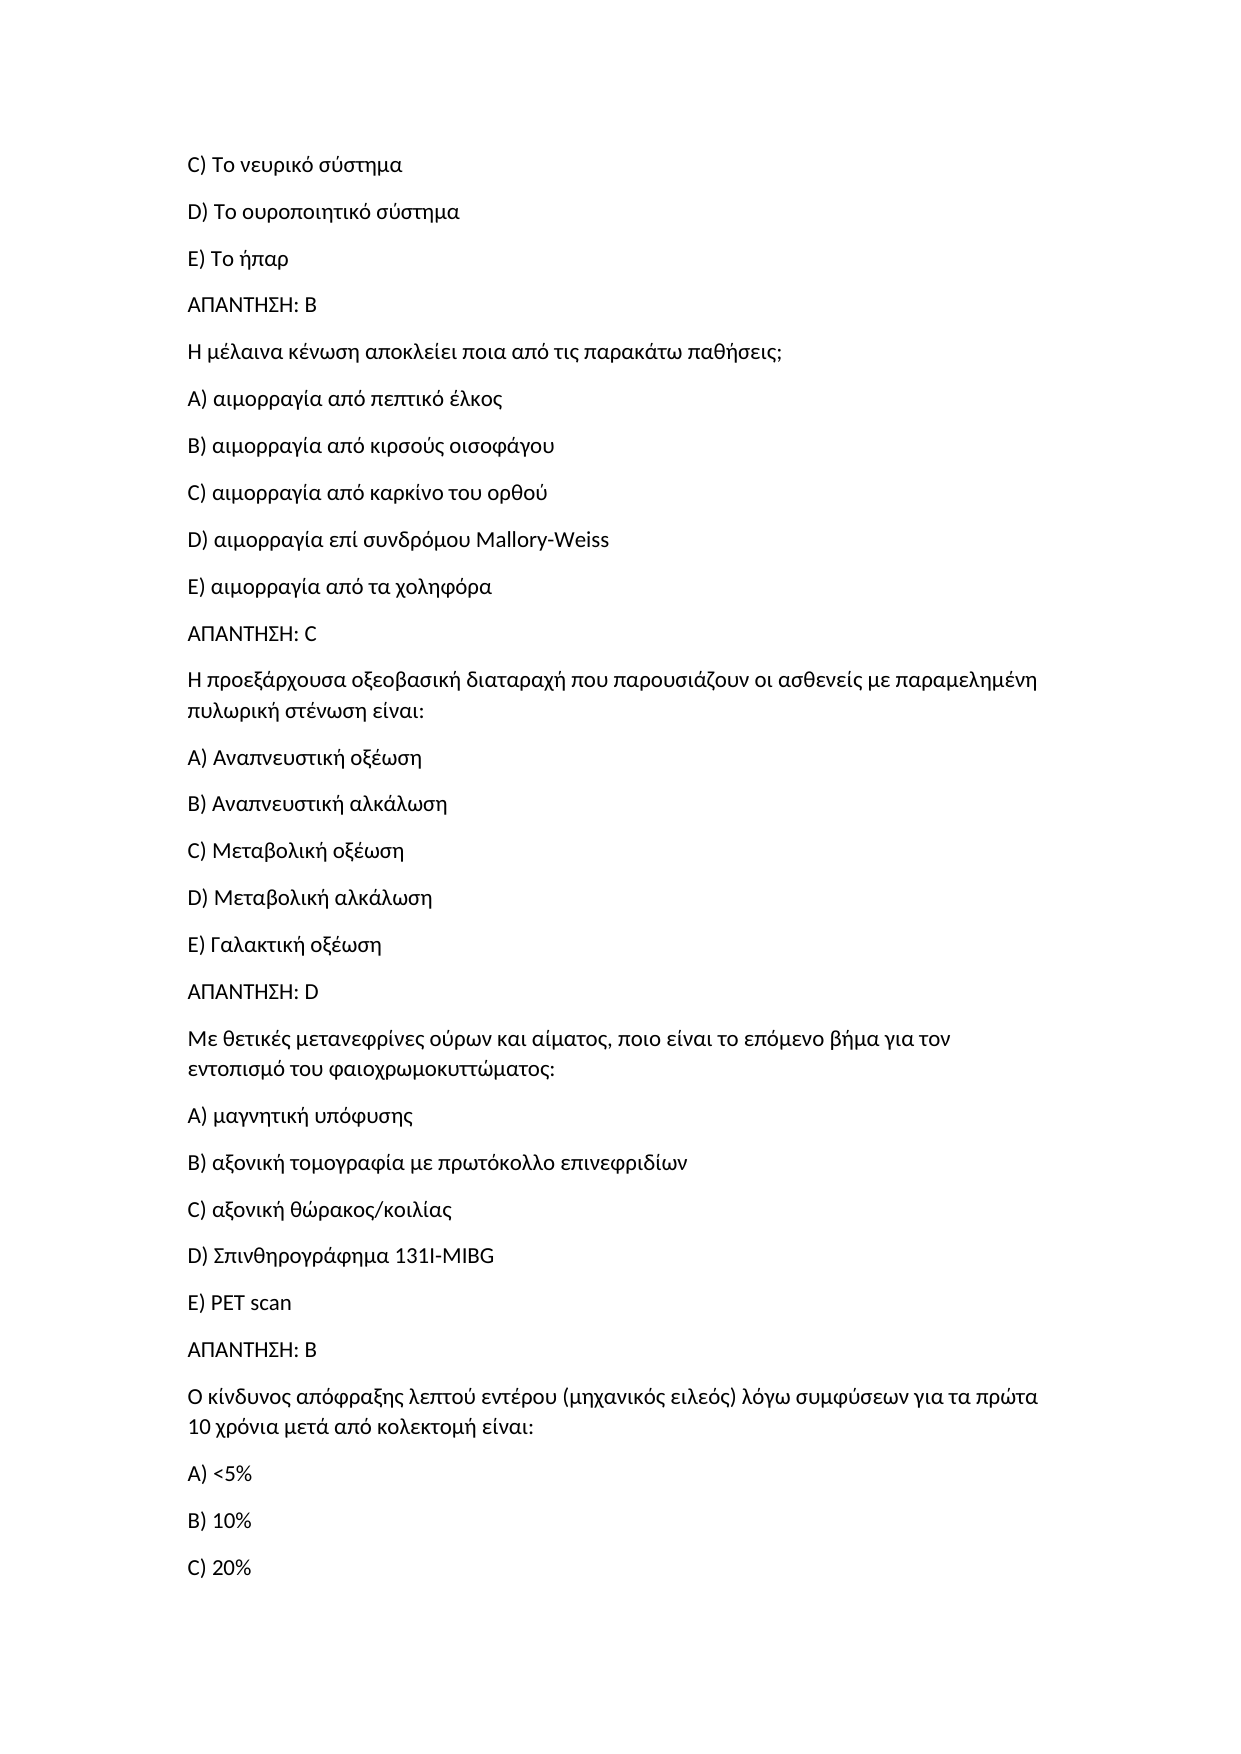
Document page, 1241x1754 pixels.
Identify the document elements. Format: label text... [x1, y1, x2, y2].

text B) αιμορραγία από κιρσούς οισοφάγου [187, 431, 1053, 459]
text ΑΠΑΝΤΗΣΗ: C [187, 619, 1053, 647]
text Με θετικές μετανεφρίνες ούρων και αίματος, ποιο είναι το επόμενο βήμα για τον εντοπισμό του φαιοχρωμοκυττώματος: [187, 1024, 1053, 1082]
text B) Aναπνευστική αλκάλωση [187, 789, 1053, 818]
text E) αιμορραγία από τα χοληφόρα [187, 572, 1053, 600]
text A) μαγνητική υπόφυσης [187, 1101, 1053, 1129]
text C) Το νευρικό σύστημα [187, 150, 1053, 178]
text D) Μεταβολική αλκάλωση [187, 883, 1053, 911]
text ΑΠΑΝΤΗΣΗ: B [187, 291, 1053, 319]
text Ο κίνδυνος απόφραξης λεπτού εντέρου (μηχανικός ειλεός) λόγω συμφύσεων για τα πρώτα 10 χρόνια μετά από κολεκτομή είναι: [187, 1382, 1053, 1441]
text C) αιμορραγία από καρκίνο του ορθού [187, 478, 1053, 506]
text A) <5% [187, 1459, 1053, 1487]
text A) αιμορραγία από πεπτικό έλκος [187, 384, 1053, 412]
text A) Aναπνευστική οξέωση [187, 743, 1053, 771]
text B) αξονική τομογραφία με πρωτόκολλο επινεφριδίων [187, 1148, 1053, 1176]
text E) PET scan [187, 1288, 1053, 1317]
text D) αιμορραγία επί συνδρόμου Mallory-Weiss [187, 525, 1053, 553]
text D) Το ουροποιητικό σύστημα [187, 197, 1053, 225]
text ΑΠΑΝΤΗΣΗ: B [187, 1335, 1053, 1363]
text Η προεξάρχουσα οξεοβασική διαταραχή που παρουσιάζουν οι ασθενείς με παραμελημένη πυλωρική στένωση είναι: [187, 666, 1053, 724]
text ΑΠΑΝΤΗΣΗ: D [187, 977, 1053, 1005]
text C) 20% [187, 1553, 1053, 1581]
text E) Το ήπαρ [187, 244, 1053, 272]
text C) αξονική θώρακος/κοιλίας [187, 1195, 1053, 1223]
text C) Μεταβολική οξέωση [187, 836, 1053, 864]
text E) Γαλακτική οξέωση [187, 930, 1053, 958]
text B) 10% [187, 1506, 1053, 1534]
text Η μέλαινα κένωση αποκλείει ποια από τις παρακάτω παθήσεις; [187, 337, 1053, 366]
text D) Σπινθηρογράφημα 131I-MIBG [187, 1242, 1053, 1270]
